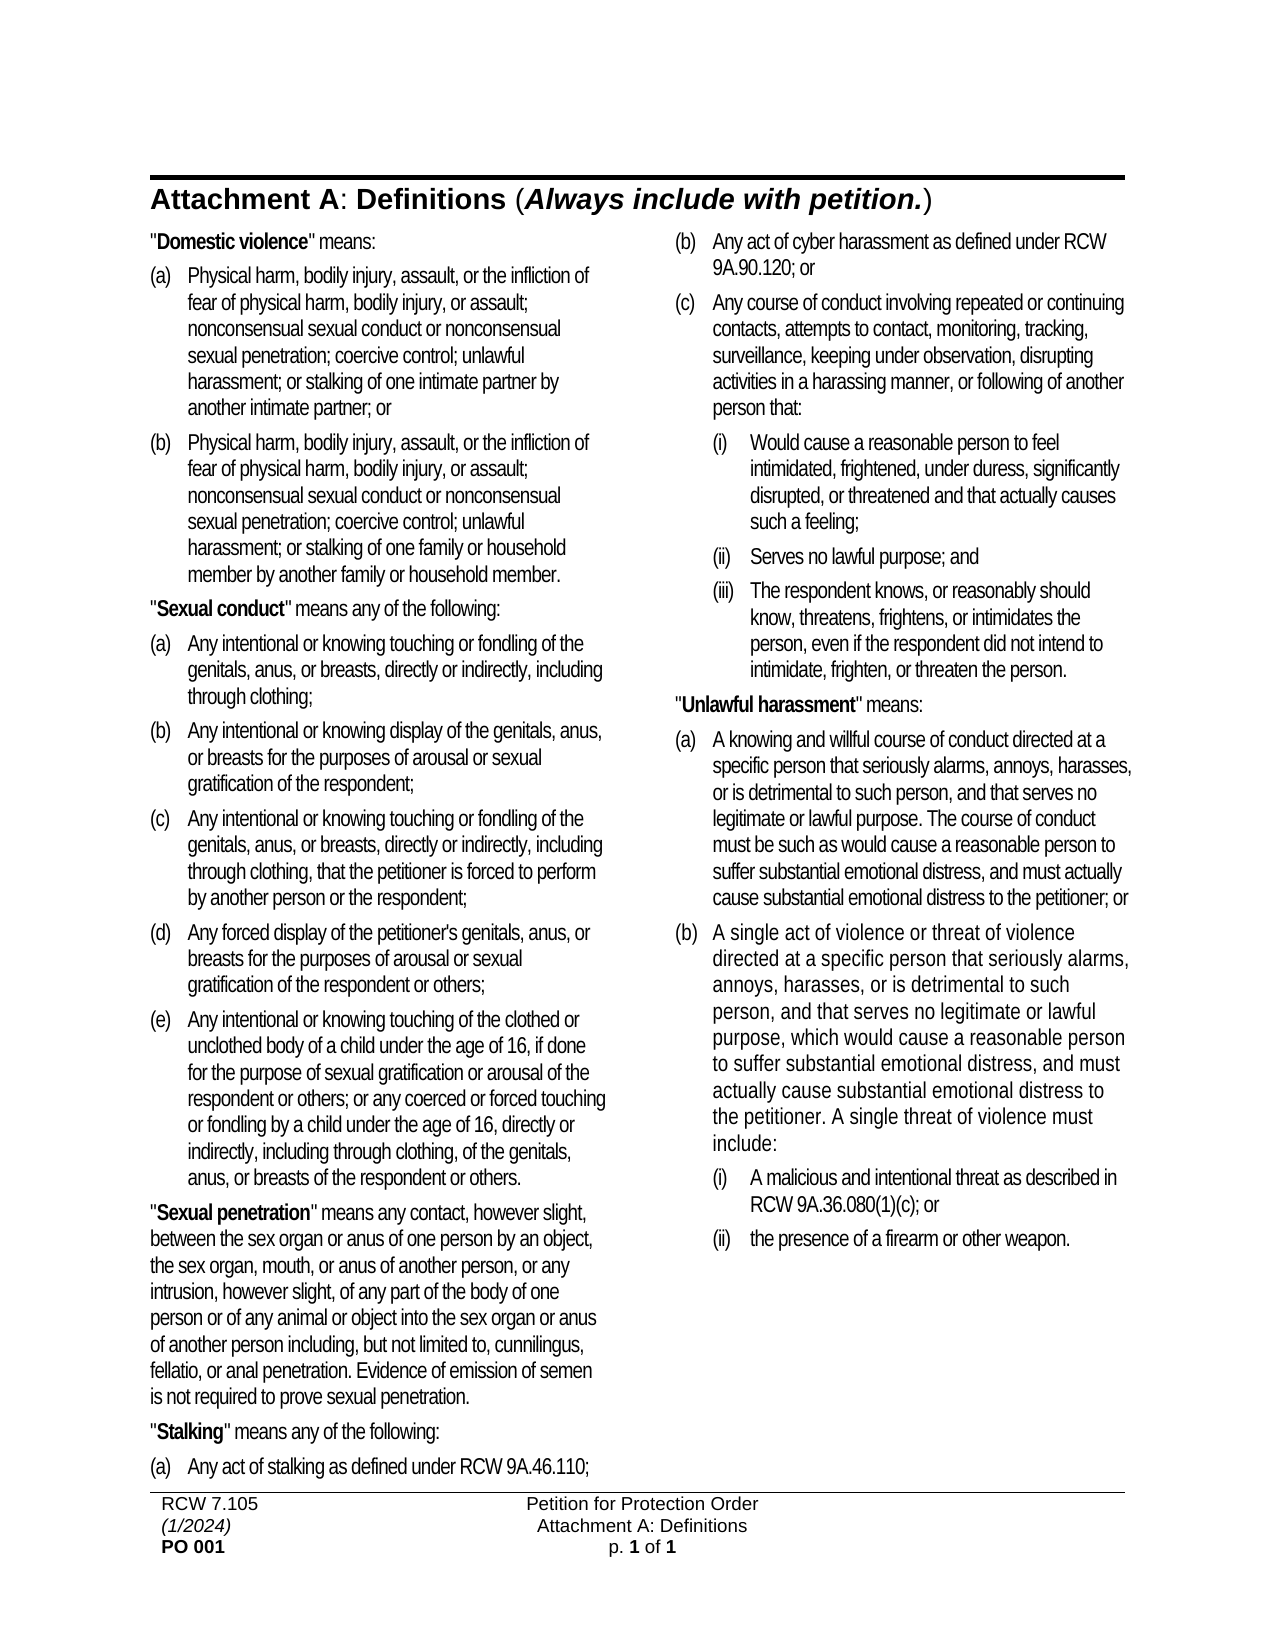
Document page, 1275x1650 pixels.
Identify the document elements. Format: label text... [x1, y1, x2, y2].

text (a) A knowing and willful course of conduct directed at a specific person that seriously alarms, annoys, harasses, or is detrimental to such person, and that serves no legitimate or lawful purpose. The course of conduct must be such as would cause a reasonable person to suffer substantial emotional distress, and must actually cause substantial emotional distress to the petitioner; or [675, 726, 1132, 910]
text (c) Any intentional or knowing touching or fondling of the genitals, anus, or breasts, directly or indirectly, including through clothing, that the petitioner is forced to perform by another person or the respondent; [150, 805, 607, 910]
text (i) A malicious and intentional threat as described in RCW 9A.36.080(1)(c); or [712, 1164, 1132, 1217]
text (e) Any intentional or knowing touching of the clothed or unclothed body of a child under the age of 16, if done for the purpose of sexual gratification or arousal of the respondent or others; or any coerced or forced touching or fondling by a child under the age of 16, directly or indirectly, including through clothing, of the genitals, anus, or breasts of the respondent or others. [150, 1006, 607, 1191]
text (c) Any course of conduct involving repeated or continuing contacts, attempts to contact, monitoring, tracking, surveillance, keeping under observation, disrupting activities in a harassing manner, or following of another person that: [675, 289, 1132, 421]
text (a) Physical harm, bodily injury, assault, or the infliction of fear of physical harm, bodily injury, or assault; nonconsensual sexual conduct or nonconsensual sexual penetration; coercive control; unlawful harassment; or stalking of one intimate partner by another intimate partner; or [150, 262, 607, 421]
text (d) Any forced display of the petitioner's genitals, anus, or breasts for the purposes of arousal or sexual gratification of the respondent or others; [150, 919, 607, 998]
text "Sexual conduct" means any of the following: [150, 595, 607, 622]
text (b) Physical harm, bodily injury, assault, or the infliction of fear of physical harm, bodily injury, or assault; nonconsensual sexual conduct or nonconsensual sexual penetration; coercive control; unlawful harassment; or stalking of one family or household member by another family or household member. [150, 429, 607, 587]
subtitle Attachment A: Definitions (Always include with petition.) [150, 180, 1125, 215]
text (a) Any intentional or knowing touching or fondling of the genitals, anus, or breasts, directly or indirectly, including through clothing; [150, 630, 607, 709]
text (b) Any act of cyber harassment as defined under RCW 9A.90.120; or [675, 228, 1132, 281]
text "Unlawful harassment" means: [675, 691, 1132, 717]
text (ii) the presence of a firearm or other weapon. [712, 1225, 1132, 1252]
text (ii) Serves no lawful purpose; and [712, 543, 1132, 569]
text (iii) The respondent knows, or reasonably should know, threatens, frightens, or intimidates the person, even if the respondent did not intend to intimidate, frighten, or threaten the person. [712, 577, 1132, 683]
text (a) Any act of stalking as defined under RCW 9A.46.110; [150, 1453, 607, 1479]
text "Stalking" means any of the following: [150, 1418, 607, 1444]
text "Sexual penetration" means any contact, however slight, between the sex organ or anus of one person by an object, the sex organ, mouth, or anus of another person, or any intrusion, however slight, of any part of the body of one person or of any animal or object into the sex organ or anus of another person including, but not limited to, cunnilingus, fellatio, or anal penetration. Evidence of emission of semen is not required to prove sexual penetration. [150, 1199, 607, 1410]
text (b) Any intentional or knowing display of the genitals, anus, or breasts for the purposes of arousal or sexual gratification of the respondent; [150, 717, 607, 797]
text "Domestic violence" means: [150, 228, 607, 254]
text (i) Would cause a reasonable person to feel intimidated, frightened, under duress, significantly disrupted, or threatened and that actually causes such a feeling; [712, 429, 1132, 534]
text (b) A single act of violence or threat of violence directed at a specific person that seriously alarms, annoys, harasses, or is detrimental to such person, and that serves no legitimate or lawful purpose, which would cause a reasonable person to suffer substantial emotional distress, and must actually cause substantial emotional distress to the petitioner. A single threat of violence must include: [675, 919, 1132, 1156]
